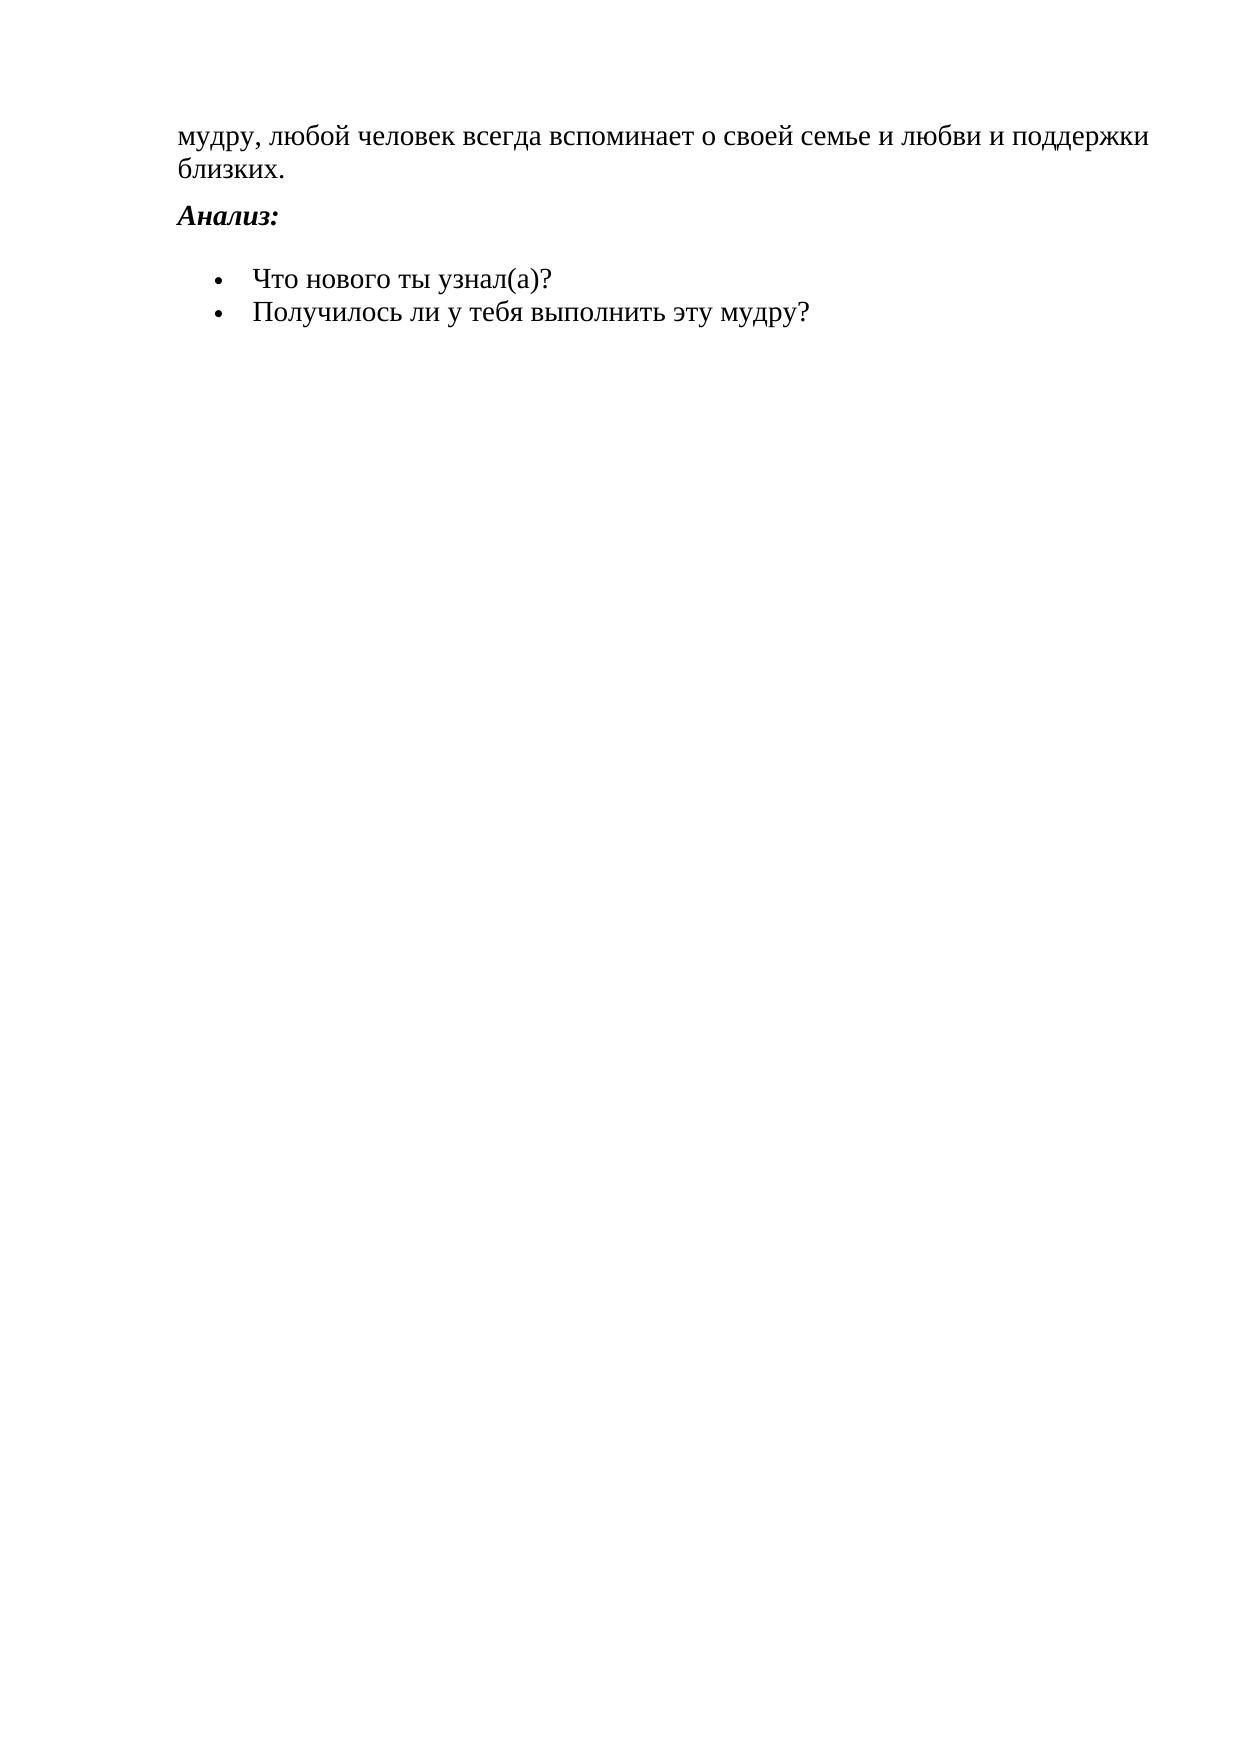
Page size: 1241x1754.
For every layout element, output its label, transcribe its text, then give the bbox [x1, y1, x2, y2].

list Получилось ли у тебя выполнить эту мудру? [215, 294, 1152, 328]
list Что нового ты узнал(а)? [215, 261, 1152, 294]
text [177, 118, 1152, 185]
text Анализ: [177, 198, 1152, 232]
